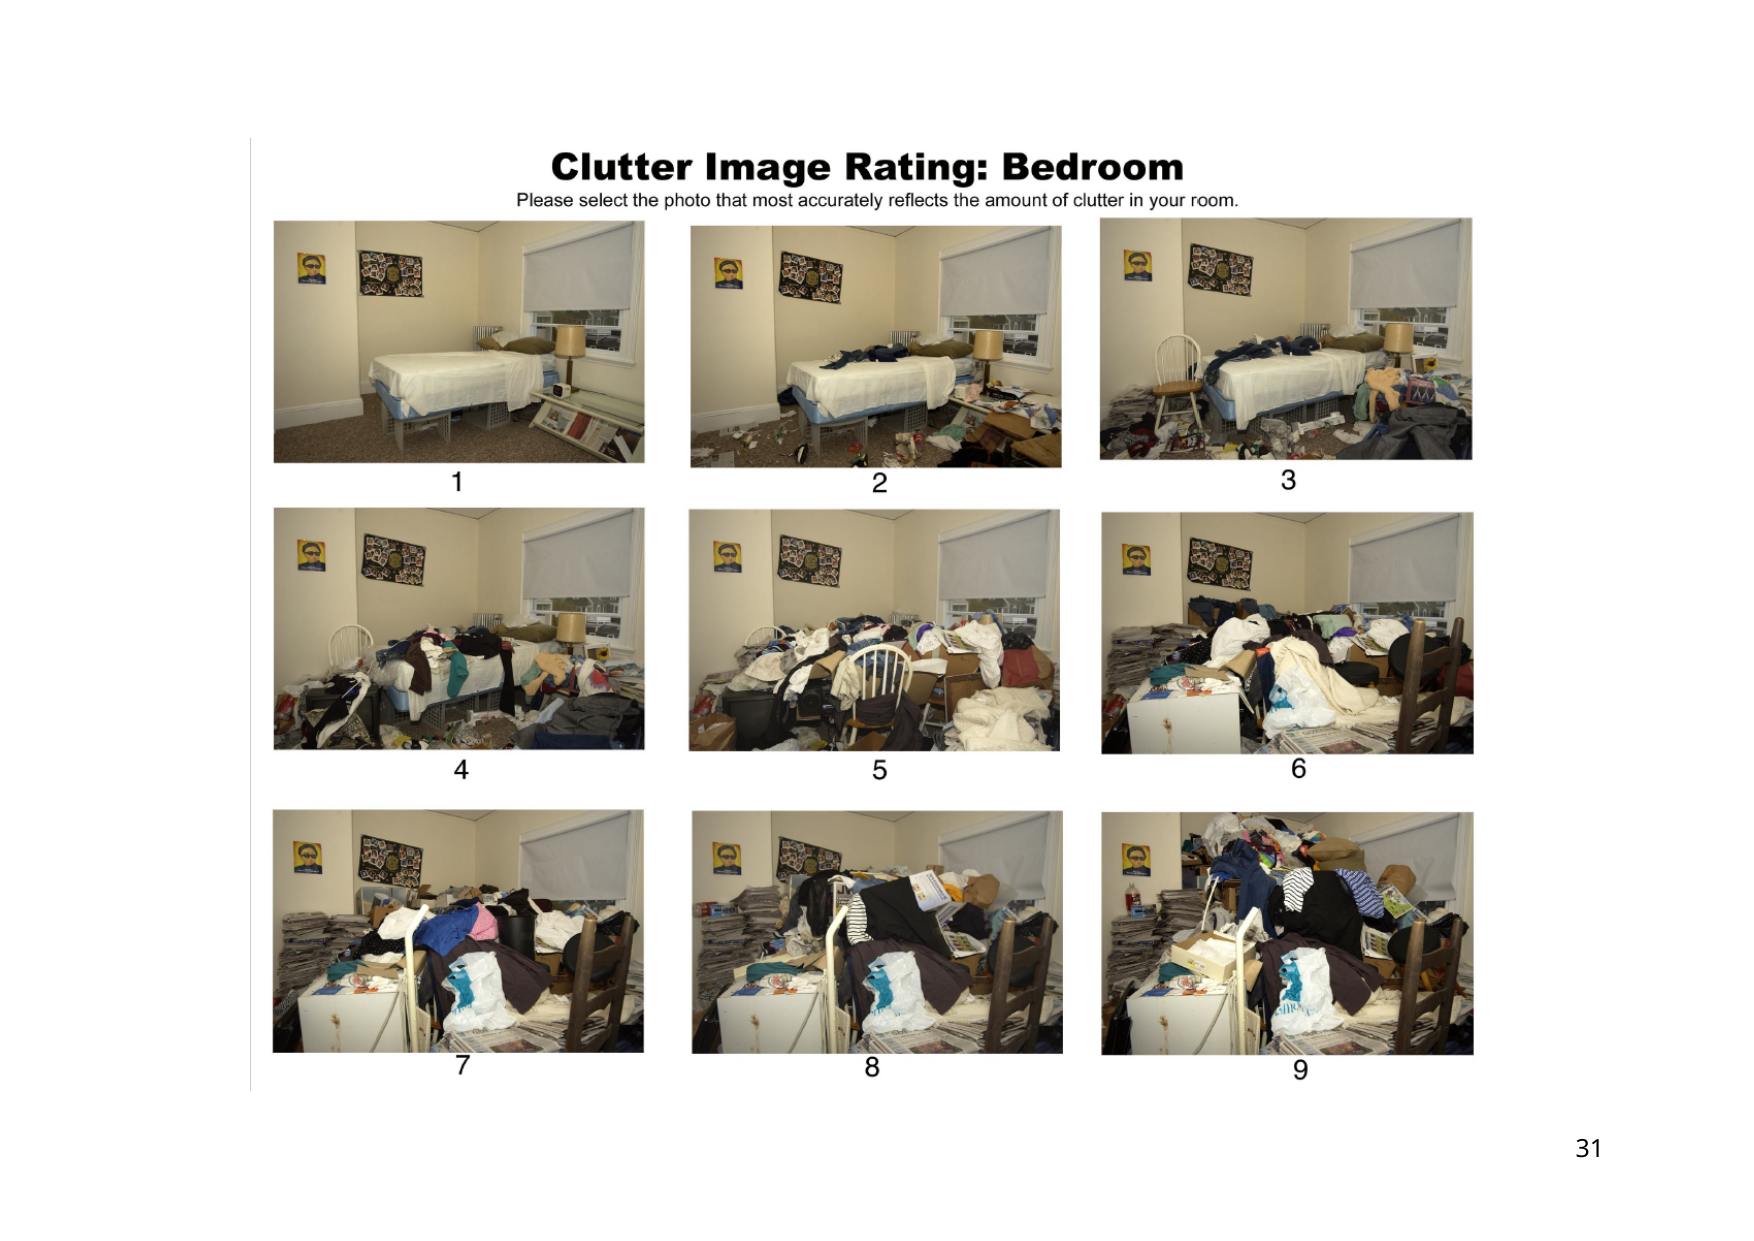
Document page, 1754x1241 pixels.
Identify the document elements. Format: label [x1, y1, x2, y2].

picture [250, 138, 1485, 1091]
